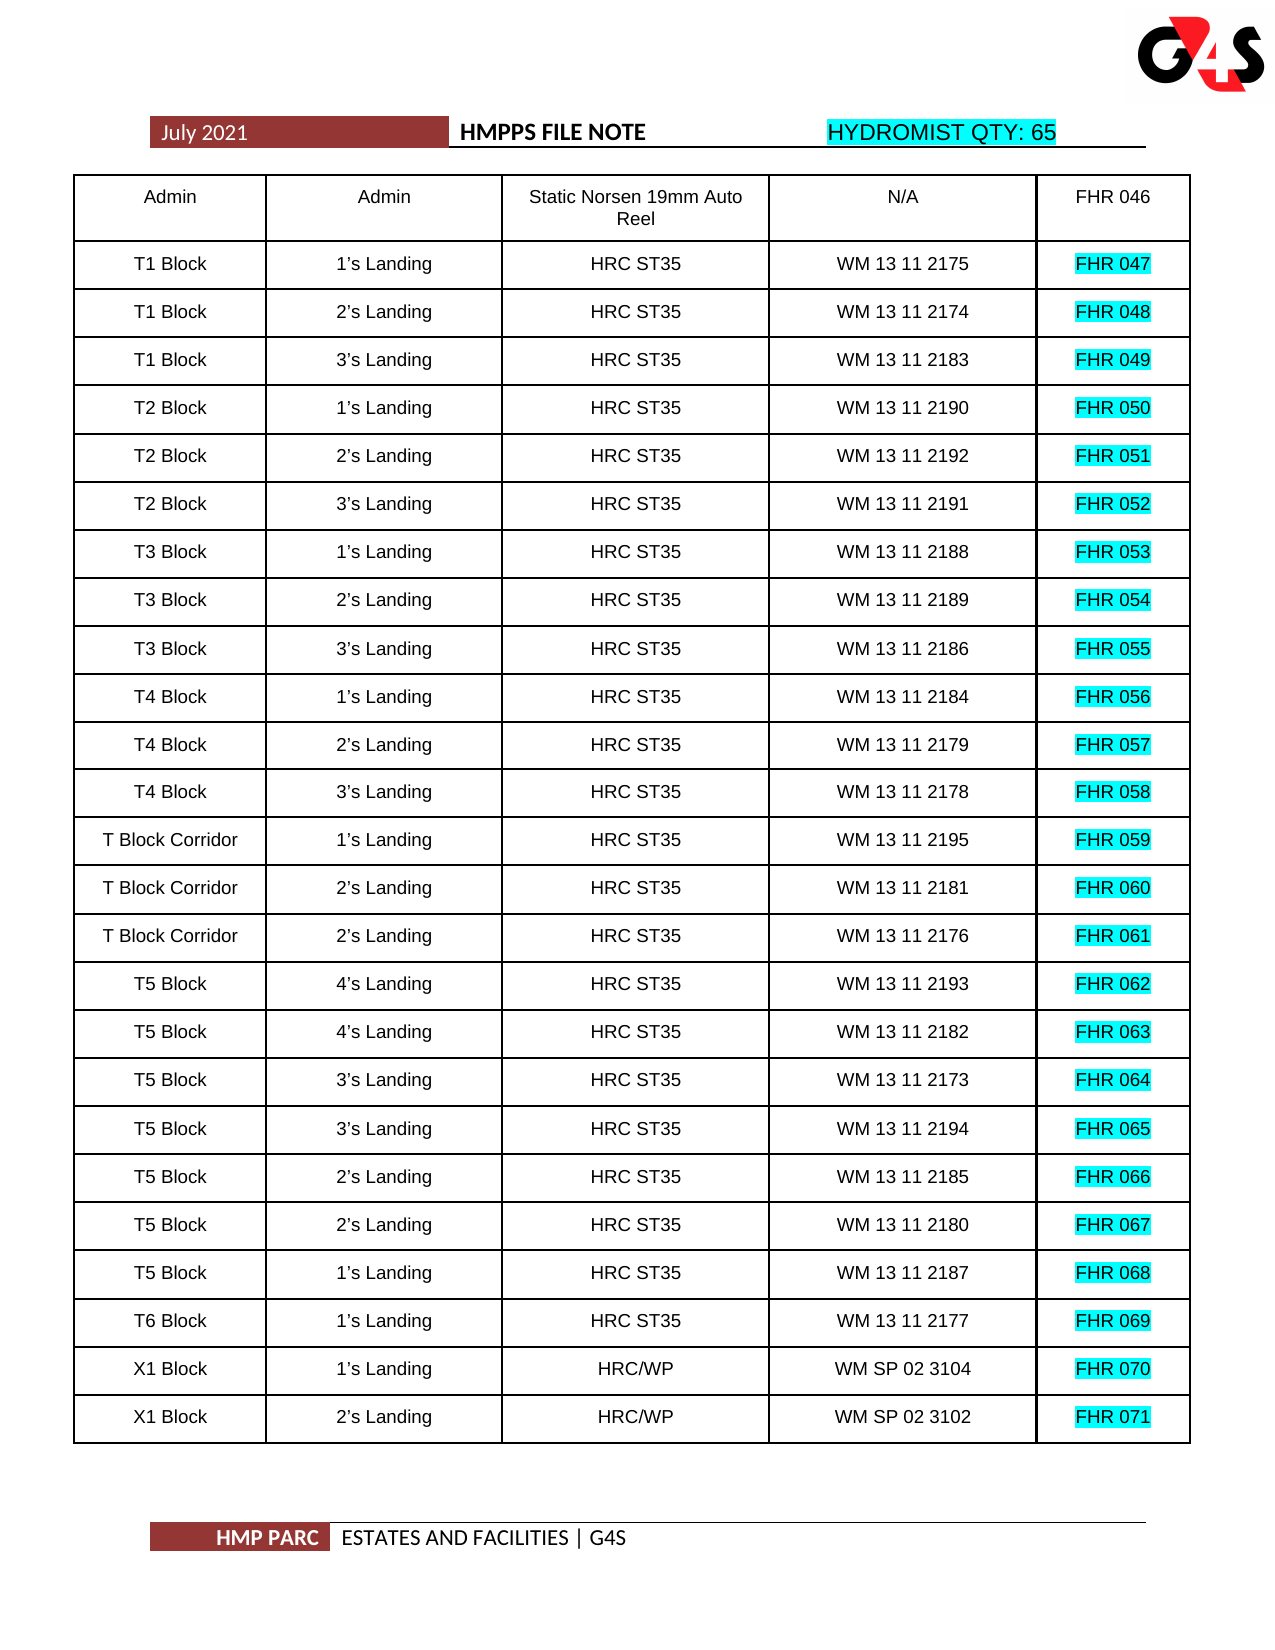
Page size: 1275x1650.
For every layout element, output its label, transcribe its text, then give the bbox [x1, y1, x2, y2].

table_cell 3’s Landing [267, 627, 501, 673]
table_cell HRC/WP [503, 1396, 768, 1442]
table_cell HRC ST35 [503, 290, 768, 336]
table_cell HRC ST35 [503, 338, 768, 384]
table_cell WM 13 11 2174 [770, 290, 1035, 336]
table_cell FHR 068 [1038, 1251, 1189, 1297]
table_cell 1’s Landing [267, 531, 501, 577]
table_cell T5 Block [75, 1251, 265, 1297]
table_cell WM 13 11 2194 [770, 1107, 1035, 1153]
table_cell FHR 047 [1038, 242, 1189, 288]
table_cell WM 13 11 2195 [770, 818, 1035, 864]
table_cell T1 Block [75, 338, 265, 384]
table_cell HRC ST35 [503, 435, 768, 481]
table_cell WM 13 11 2190 [770, 386, 1035, 432]
table_cell HRC ST35 [503, 1155, 768, 1201]
table_cell T6 Block [75, 1300, 265, 1346]
table_cell 3’s Landing [267, 770, 501, 816]
table_cell HRC ST35 [503, 1107, 768, 1153]
table_cell FHR 056 [1038, 675, 1189, 721]
table_cell 2’s Landing [267, 1203, 501, 1249]
table_cell FHR 046 [1038, 176, 1189, 240]
table_cell T4 Block [75, 675, 265, 721]
table_cell HRC ST35 [503, 579, 768, 625]
table_cell FHR 061 [1038, 915, 1189, 961]
table_cell FHR 064 [1038, 1059, 1189, 1105]
table_cell WM 13 11 2188 [770, 531, 1035, 577]
table_cell HRC ST35 [503, 1059, 768, 1105]
table_cell T1 Block [75, 290, 265, 336]
table_cell WM 13 11 2183 [770, 338, 1035, 384]
table_cell 2’s Landing [267, 435, 501, 481]
table_cell WM 13 11 2184 [770, 675, 1035, 721]
table_cell 1’s Landing [267, 1348, 501, 1394]
table_cell WM 13 11 2179 [770, 723, 1035, 768]
table_cell T2 Block [75, 435, 265, 481]
table_cell FHR 071 [1038, 1396, 1189, 1442]
table_cell 2’s Landing [267, 915, 501, 961]
table_cell FHR 070 [1038, 1348, 1189, 1394]
table_cell FHR 069 [1038, 1300, 1189, 1346]
table_cell FHR 058 [1038, 770, 1189, 816]
table_cell WM 13 11 2180 [770, 1203, 1035, 1249]
table_cell 2’s Landing [267, 1155, 501, 1201]
table_cell 3’s Landing [267, 1059, 501, 1105]
table_cell 2’s Landing [267, 866, 501, 912]
table_cell 4’s Landing [267, 963, 501, 1009]
table_cell HRC ST35 [503, 483, 768, 529]
table_cell HRC ST35 [503, 866, 768, 912]
table_cell FHR 059 [1038, 818, 1189, 864]
table_cell WM 13 11 2181 [770, 866, 1035, 912]
table_cell T Block Corridor [75, 818, 265, 864]
table_cell WM SP 02 3104 [770, 1348, 1035, 1394]
table_cell 1’s Landing [267, 386, 501, 432]
table_cell 2’s Landing [267, 1396, 501, 1442]
table_cell FHR 066 [1038, 1155, 1189, 1201]
table_cell T Block Corridor [75, 915, 265, 961]
table_cell N/A [770, 176, 1035, 240]
table_cell HRC ST35 [503, 770, 768, 816]
table_cell 1’s Landing [267, 242, 501, 288]
table_cell HRC ST35 [503, 242, 768, 288]
table_cell 1’s Landing [267, 1251, 501, 1297]
table_cell HRC ST35 [503, 1011, 768, 1057]
table_cell FHR 052 [1038, 483, 1189, 529]
table_cell T5 Block [75, 1011, 265, 1057]
table_cell HRC ST35 [503, 963, 768, 1009]
table_cell Admin [75, 176, 265, 240]
table_cell T5 Block [75, 1203, 265, 1249]
table_cell T3 Block [75, 579, 265, 625]
table_cell WM 13 11 2178 [770, 770, 1035, 816]
table_cell 3’s Landing [267, 483, 501, 529]
table_cell HRC ST35 [503, 1251, 768, 1297]
table_cell X1 Block [75, 1396, 265, 1442]
table_cell HRC ST35 [503, 1203, 768, 1249]
table_cell HRC ST35 [503, 675, 768, 721]
table_cell WM 13 11 2186 [770, 627, 1035, 673]
table_cell HRC ST35 [503, 627, 768, 673]
table_cell FHR 055 [1038, 627, 1189, 673]
table_cell T Block Corridor [75, 866, 265, 912]
table_cell FHR 053 [1038, 531, 1189, 577]
table_cell WM 13 11 2185 [770, 1155, 1035, 1201]
table_cell FHR 063 [1038, 1011, 1189, 1057]
table_cell T4 Block [75, 770, 265, 816]
table_cell FHR 051 [1038, 435, 1189, 481]
table_cell T4 Block [75, 723, 265, 768]
table_cell HRC ST35 [503, 531, 768, 577]
table_cell HRC ST35 [503, 818, 768, 864]
table_cell FHR 062 [1038, 963, 1189, 1009]
table_cell HRC ST35 [503, 915, 768, 961]
table_cell 1’s Landing [267, 675, 501, 721]
table_cell WM SP 02 3102 [770, 1396, 1035, 1442]
table_cell T5 Block [75, 1155, 265, 1201]
table_cell FHR 060 [1038, 866, 1189, 912]
table_cell WM 13 11 2192 [770, 435, 1035, 481]
table_cell 1’s Landing [267, 818, 501, 864]
table_cell T2 Block [75, 483, 265, 529]
table_cell 2’s Landing [267, 290, 501, 336]
table_cell T3 Block [75, 627, 265, 673]
table_cell HRC ST35 [503, 723, 768, 768]
table_cell FHR 067 [1038, 1203, 1189, 1249]
table_cell T2 Block [75, 386, 265, 432]
table_cell WM 13 11 2175 [770, 242, 1035, 288]
picture [1125, 7, 1275, 105]
table_cell FHR 057 [1038, 723, 1189, 768]
table_cell WM 13 11 2173 [770, 1059, 1035, 1105]
table_cell 2’s Landing [267, 723, 501, 768]
table_cell FHR 054 [1038, 579, 1189, 625]
table_cell T5 Block [75, 1107, 265, 1153]
table_cell FHR 049 [1038, 338, 1189, 384]
table_cell WM 13 11 2182 [770, 1011, 1035, 1057]
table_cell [503, 176, 768, 240]
table_cell 3’s Landing [267, 1107, 501, 1153]
table_cell WM 13 11 2187 [770, 1251, 1035, 1297]
table_cell WM 13 11 2177 [770, 1300, 1035, 1346]
table_cell WM 13 11 2193 [770, 963, 1035, 1009]
table_cell X1 Block [75, 1348, 265, 1394]
table_cell HRC/WP [503, 1348, 768, 1394]
table_cell 1’s Landing [267, 1300, 501, 1346]
table_cell 2’s Landing [267, 579, 501, 625]
table_cell FHR 048 [1038, 290, 1189, 336]
table_cell FHR 065 [1038, 1107, 1189, 1153]
table_cell T5 Block [75, 963, 265, 1009]
table_cell WM 13 11 2176 [770, 915, 1035, 961]
table_cell WM 13 11 2191 [770, 483, 1035, 529]
table_cell WM 13 11 2189 [770, 579, 1035, 625]
table_cell 3’s Landing [267, 338, 501, 384]
table_cell HRC ST35 [503, 1300, 768, 1346]
table_cell Admin [267, 176, 501, 240]
table_cell T5 Block [75, 1059, 265, 1105]
table_cell 4’s Landing [267, 1011, 501, 1057]
table_cell FHR 050 [1038, 386, 1189, 432]
table_cell T3 Block [75, 531, 265, 577]
table_cell HRC ST35 [503, 386, 768, 432]
table_cell T1 Block [75, 242, 265, 288]
